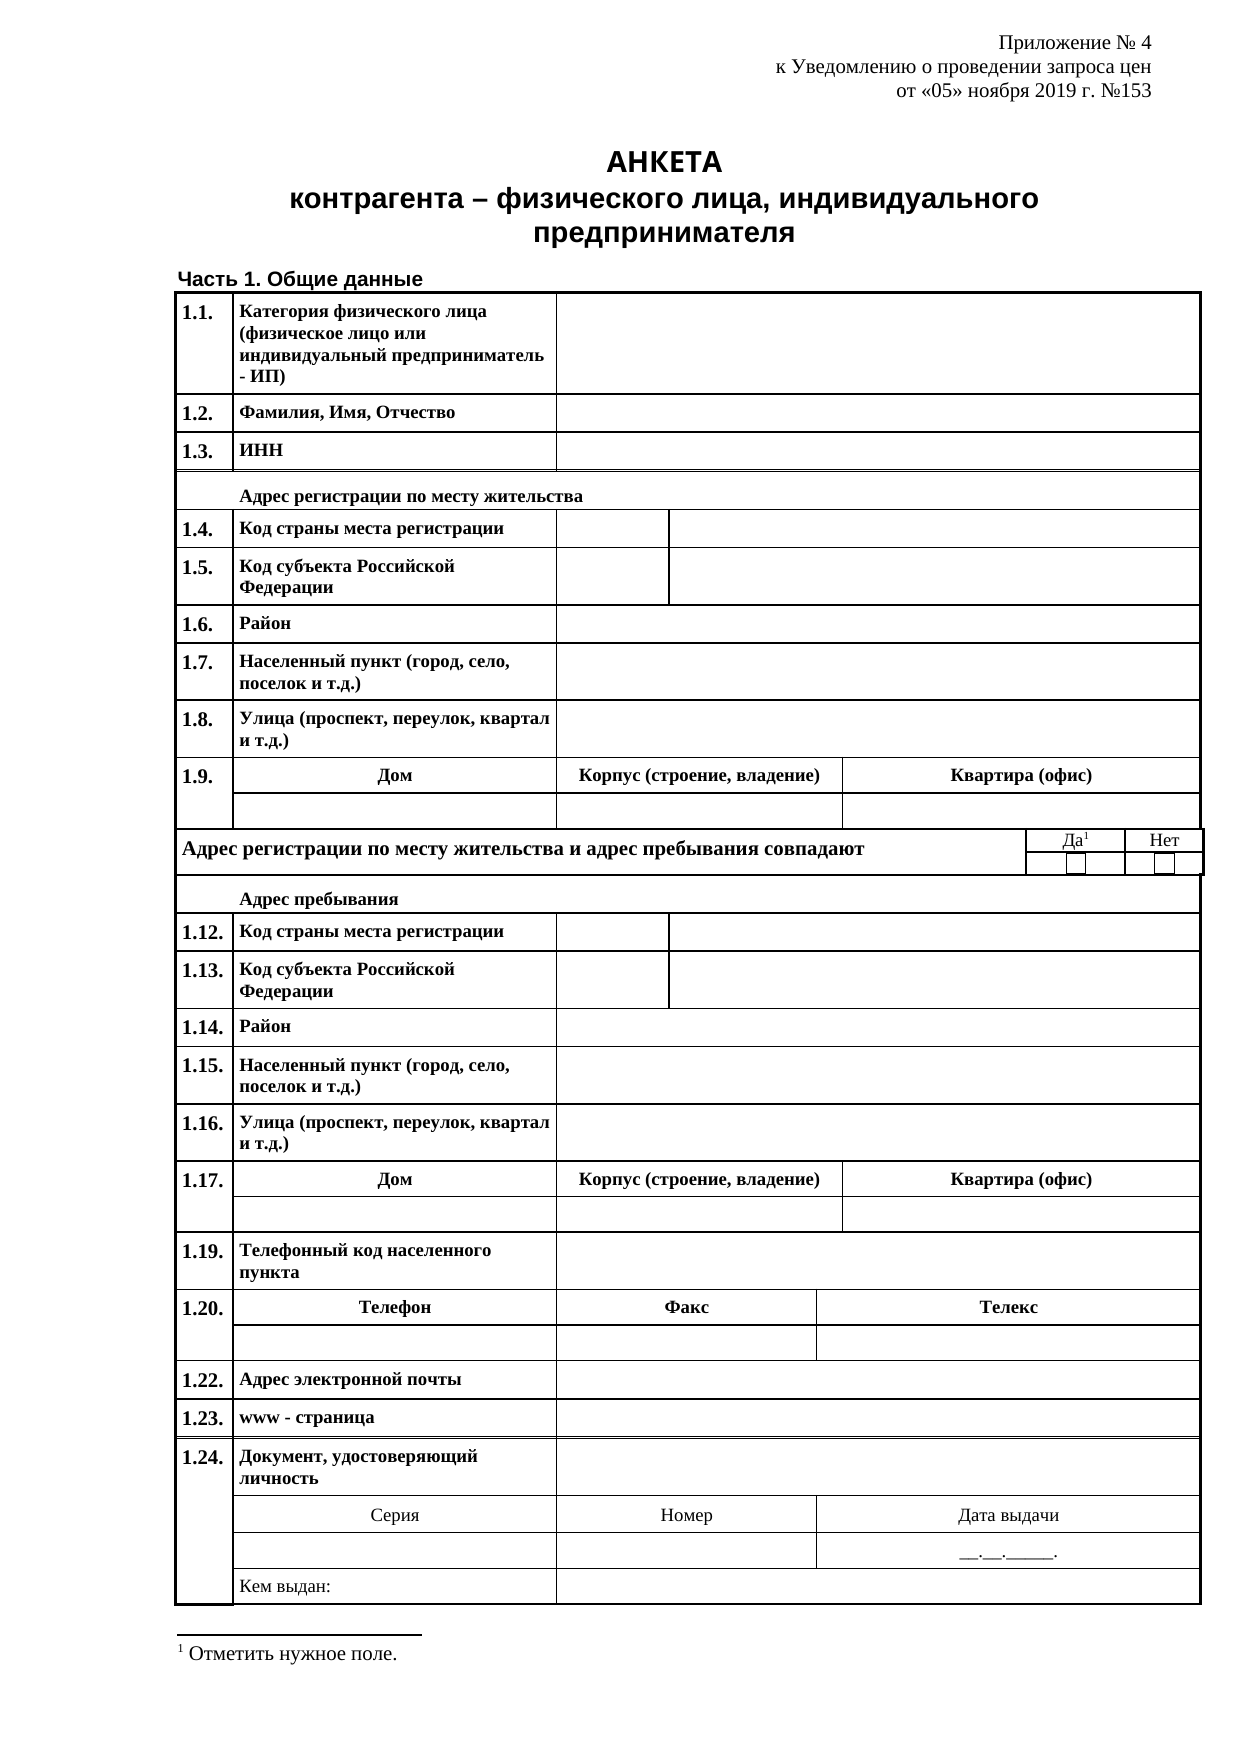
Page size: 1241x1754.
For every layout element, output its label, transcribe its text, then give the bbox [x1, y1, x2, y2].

table_cell [557, 1197, 842, 1231]
text Часть 1. Общие данные [177, 267, 1152, 291]
table_cell [557, 1361, 1199, 1398]
table_header [557, 294, 1199, 393]
table_cell [1126, 853, 1154, 874]
table_cell [557, 510, 668, 547]
table_cell [177, 701, 232, 757]
table_cell [557, 395, 1199, 431]
table_cell Телефон [234, 1290, 556, 1324]
table_cell Дом [234, 1162, 556, 1196]
table_cell [177, 1290, 232, 1360]
table_cell [557, 1439, 1199, 1495]
text от «05» ноября 2019 г. №153 [177, 78, 1152, 102]
table_cell [177, 395, 232, 431]
table_cell [177, 1439, 232, 1603]
table_cell [557, 606, 1199, 642]
table_cell Населенный пункт (город, село, поселок и т.д.) [234, 644, 556, 699]
table_cell [557, 1105, 1199, 1160]
table_cell [1086, 853, 1124, 874]
table_cell [557, 701, 1199, 757]
text Приложение № 4 [177, 29, 1152, 54]
text АНКЕТА [177, 141, 1152, 181]
table_cell Код субъекта Российской Федерации [234, 548, 556, 604]
table_cell __.__._____. [817, 1533, 1199, 1567]
table_cell [557, 1233, 1199, 1288]
table_cell Фамилия, Имя, Отчество [234, 395, 556, 431]
table_cell Факс [557, 1290, 816, 1324]
table_cell [234, 1533, 556, 1567]
table_header [177, 294, 232, 393]
table_cell Код субъекта Российской Федерации [234, 952, 556, 1007]
table_cell Код страны места регистрации [234, 914, 556, 950]
table_cell [670, 952, 1199, 1007]
table_cell Адрес пребывания [233, 876, 557, 912]
table_cell [557, 794, 842, 828]
table_cell Корпус (строение, владение) [557, 758, 842, 792]
table_cell Телекс [817, 1290, 1199, 1324]
table_cell [557, 1326, 816, 1360]
table_cell Кем выдан: [234, 1569, 556, 1603]
table_cell Документ, удостоверяющий личность [234, 1439, 556, 1495]
table_cell [177, 914, 232, 950]
table_cell Серия [234, 1496, 556, 1532]
table_cell Дата выдачи [817, 1496, 1199, 1532]
table_cell [670, 914, 1199, 950]
table_cell Район [234, 1009, 556, 1046]
table_cell Нет [1126, 830, 1202, 851]
table_cell Номер [557, 1496, 816, 1532]
table_cell [234, 794, 556, 828]
table_cell Улица (проспект, переулок, квартал и т.д.) [234, 1105, 556, 1160]
table_cell [557, 1047, 1199, 1103]
table_cell Квартира (офис) [843, 1162, 1199, 1196]
table_cell [670, 548, 1199, 604]
table_cell [843, 794, 1199, 828]
table_cell Адрес регистрации по месту жительства [233, 472, 1199, 509]
table_cell [557, 1569, 1199, 1603]
table_cell [177, 1105, 232, 1160]
table_cell [177, 433, 232, 469]
table_cell [177, 1009, 232, 1046]
table_cell [234, 1197, 556, 1231]
table_cell [557, 1533, 816, 1567]
table_cell Улица (проспект, переулок, квартал и т.д.) [234, 701, 556, 757]
text к Уведомлению о проведении запроса цен [177, 54, 1152, 78]
table_cell [177, 606, 232, 642]
table_cell Адрес электронной почты [234, 1361, 556, 1398]
table_cell [177, 758, 232, 828]
table_cell Населенный пункт (город, село, поселок и т.д.) [234, 1047, 556, 1103]
table_cell [1155, 854, 1174, 873]
table_cell Дом [234, 758, 556, 792]
table_header Категория физического лица (физическое лицо или индивидуальный предприниматель - ИП) [234, 294, 556, 393]
table_cell [177, 510, 232, 547]
table_cell Корпус (строение, владение) [557, 1162, 842, 1196]
table_cell [177, 644, 232, 699]
table_cell [557, 876, 1199, 912]
table_cell Район [234, 606, 556, 642]
table_cell [843, 1197, 1199, 1231]
table_cell [557, 644, 1199, 699]
table_cell [670, 510, 1199, 547]
table_cell [557, 1400, 1199, 1436]
table_cell [177, 1361, 232, 1398]
table_cell Код страны места регистрации [234, 510, 556, 547]
table_cell [177, 1047, 232, 1103]
table_cell [177, 1162, 232, 1231]
table_cell [177, 952, 232, 1007]
table_cell [177, 1400, 232, 1436]
table_cell [557, 914, 668, 950]
table_cell Да [1027, 830, 1124, 851]
table_cell [1067, 854, 1085, 873]
table_cell [177, 1233, 232, 1288]
table_cell Адрес регистрации по месту жительства и адрес пребывания совпадают [177, 830, 1025, 874]
table_cell [557, 433, 1199, 469]
table_cell [177, 548, 232, 604]
table_cell [234, 1326, 556, 1360]
table_cell [557, 1009, 1199, 1046]
table_cell [1175, 853, 1202, 874]
table_cell [557, 548, 668, 604]
table_cell [177, 472, 233, 509]
table_cell www - страница [234, 1400, 556, 1436]
table_cell Квартира (офис) [843, 758, 1199, 792]
table_cell [817, 1326, 1199, 1360]
table_cell [1027, 853, 1066, 874]
table_cell Телефонный код населенного пункта [234, 1233, 556, 1288]
table_cell ИНН [234, 433, 556, 469]
table_cell [557, 952, 668, 1007]
text контрагента – физического лица, индивидуального предпринимателя [177, 181, 1152, 248]
table_cell [177, 876, 233, 912]
